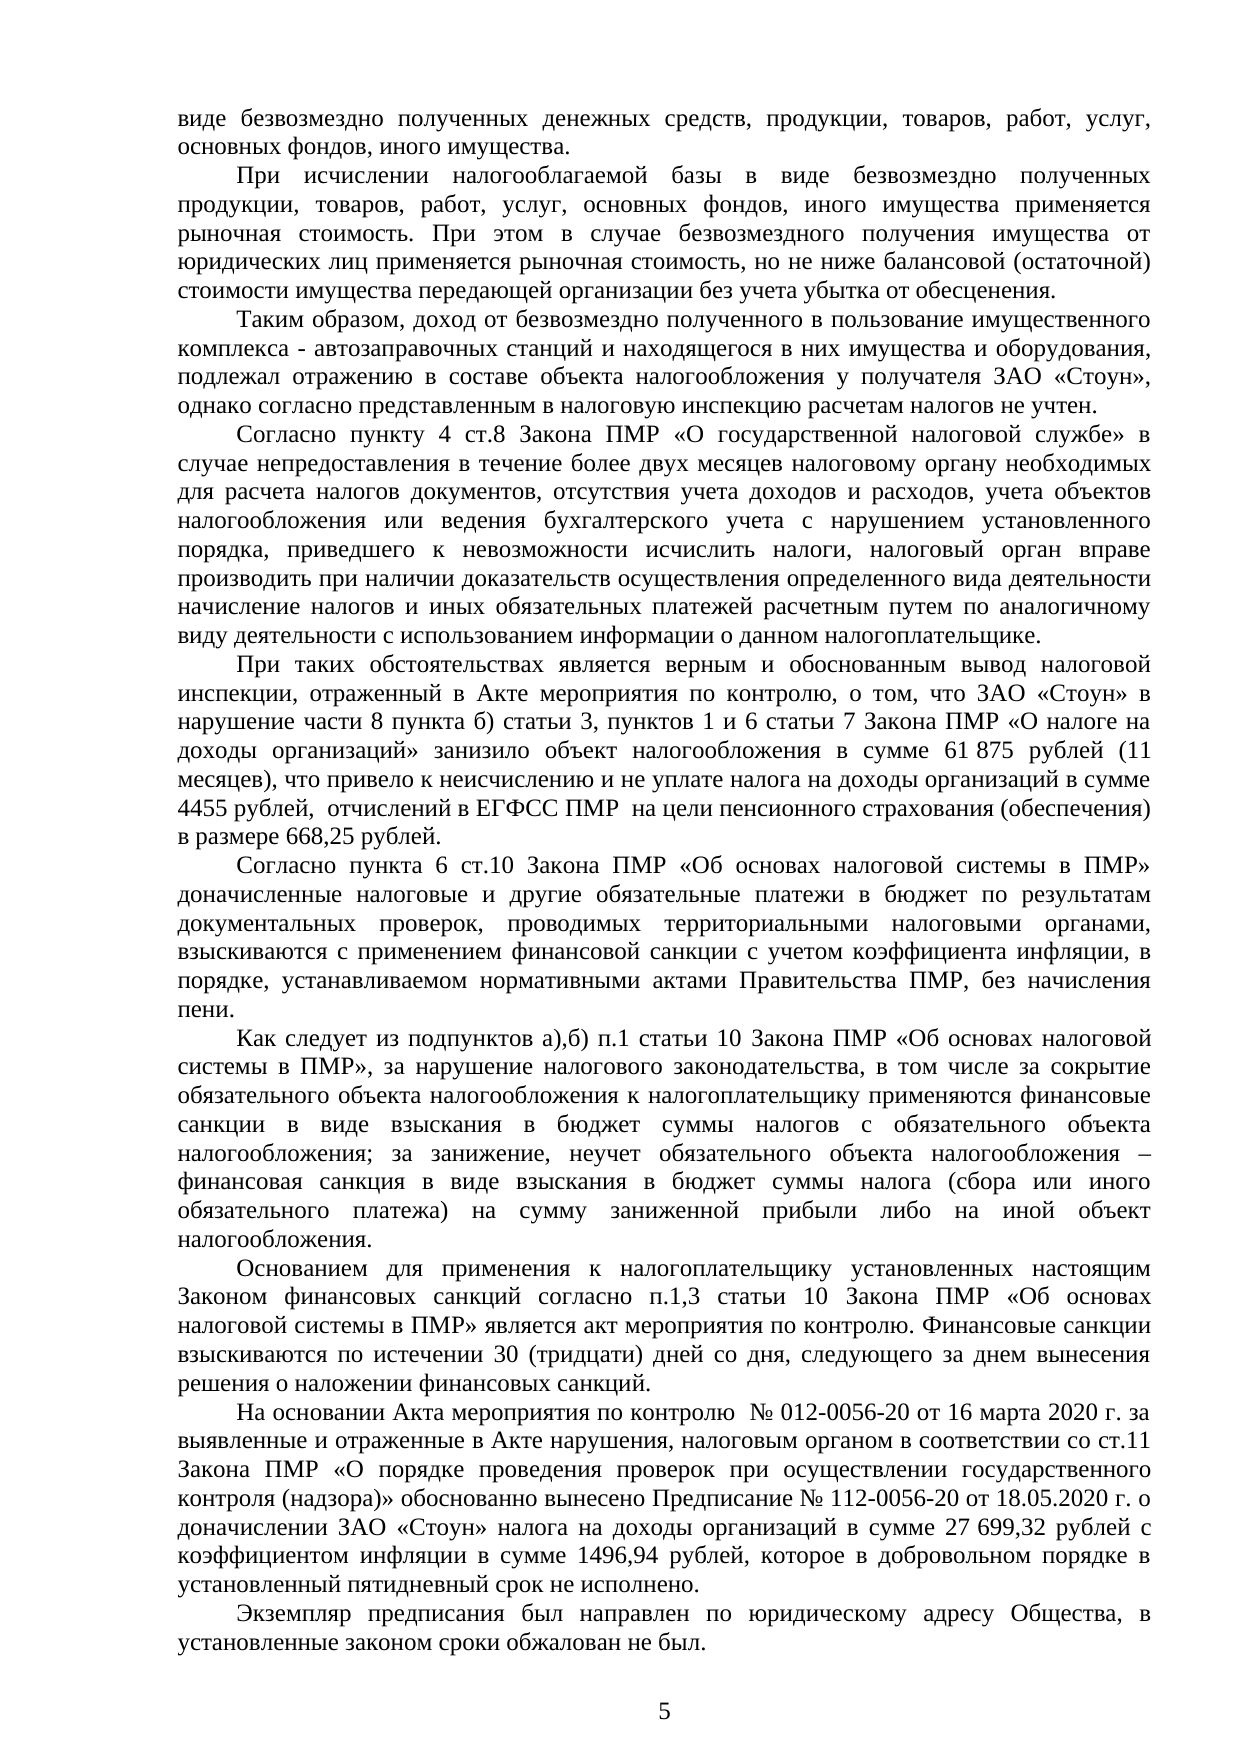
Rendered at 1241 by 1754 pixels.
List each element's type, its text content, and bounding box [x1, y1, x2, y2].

text Согласно пункта 6 ст.10 Закона ПМР «Об основах налоговой системы в ПМР» доначисленные налоговые и другие обязательные платежи в бюджет по результатам документальных проверок, проводимых территориальными налоговыми органами, взыскиваются с применением финансовой санкции с учетом коэффициента инфляции, в порядке, устанавливаемом нормативными актами Правительства ПМР, без начисления пени. [177, 850, 1152, 1023]
text Основанием для применения к налогоплательщику установленных настоящим Законом финансовых санкций согласно п.1,3 статьи 10 Закона ПМР «Об основах налоговой системы в ПМР» является акт мероприятия по контролю. Финансовые санкции взыскиваются по истечении 30 (тридцати) дней со дня, следующего за днем вынесения решения о наложении финансовых санкций. [177, 1253, 1152, 1396]
text На основании Акта мероприятия по контролю № 012-0056-20 от 16 марта 2020 г. за выявленные и отраженные в Акте нарушения, налоговым органом в соответствии со ст.11 Закона ПМР «О порядке проведения проверок при осуществлении государственного контроля (надзора)» обоснованно вынесено Предписание № 112-0056-20 от 18.05.2020 г. о доначислении ЗАО «Стоун» налога на доходы организаций в сумме 27 699,32 рублей с коэффициентом инфляции в сумме 1496,94 рублей, которое в добровольном порядке в установленный пятидневный срок не исполнено. [177, 1397, 1152, 1598]
text Таким образом, доход от безвозмездно полученного в пользование имущественного комплекса - автозаправочных станций и находящегося в них имущества и оборудования, подлежал отражению в составе объекта налогообложения у получателя ЗАО «Стоун», однако согласно представленным в налоговую инспекцию расчетам налогов не учтен. [177, 304, 1152, 419]
text Согласно пункту 4 ст.8 Закона ПМР «О государственной налоговой службе» в случае непредоставления в течение более двух месяцев налоговому органу необходимых для расчета налогов документов, отсутствия учета доходов и расходов, учета объектов налогообложения или ведения бухгалтерского учета с нарушением установленного порядка, приведшего к невозможности исчислить налоги, налоговый орган вправе производить при наличии доказательств осуществления определенного вида деятельности начисление налогов и иных обязательных платежей расчетным путем по аналогичному виду деятельности с использованием информации о данном налогоплательщике. [177, 419, 1152, 649]
text При таких обстоятельствах является верным и обоснованным вывод налоговой инспекции, отраженный в Акте мероприятия по контролю, о том, что ЗАО «Стоун» в нарушение части 8 пункта б) статьи 3, пунктов 1 и 6 статьи 7 Закона ПМР «О налоге на доходы организаций» занизило объект налогообложения в сумме 61 875 рублей (11 месяцев), что привело к неисчислению и не уплате налога на доходы организаций в сумме 4455 рублей, отчислений в ЕГФСС ПМР на цели пенсионного страхования (обеспечения) в размере 668,25 рублей. [177, 649, 1152, 850]
text При исчислении налогооблагаемой базы в виде безвозмездно полученных продукции, товаров, работ, услуг, основных фондов, иного имущества применяется рыночная стоимость. При этом в случае безвозмездного получения имущества от юридических лиц применяется рыночная стоимость, но не ниже балансовой (остаточной) стоимости имущества передающей организации без учета убытка от обесценения. [177, 160, 1152, 304]
text Экземпляр предписания был направлен по юридическому адресу Общества, в установленные законом сроки обжалован не был. [177, 1598, 1152, 1656]
text Как следует из подпунктов а),б) п.1 статьи 10 Закона ПМР «Об основах налоговой системы в ПМР», за нарушение налогового законодательства, в том числе за сокрытие обязательного объекта налогообложения к налогоплательщику применяются финансовые санкции в виде взыскания в бюджет суммы налогов с обязательного объекта налогообложения; за занижение, неучет обязательного объекта налогообложения –финансовая санкция в виде взыскания в бюджет суммы налога (сбора или иного обязательного платежа) на сумму заниженной прибыли либо на иной объект налогообложения. [177, 1023, 1152, 1253]
